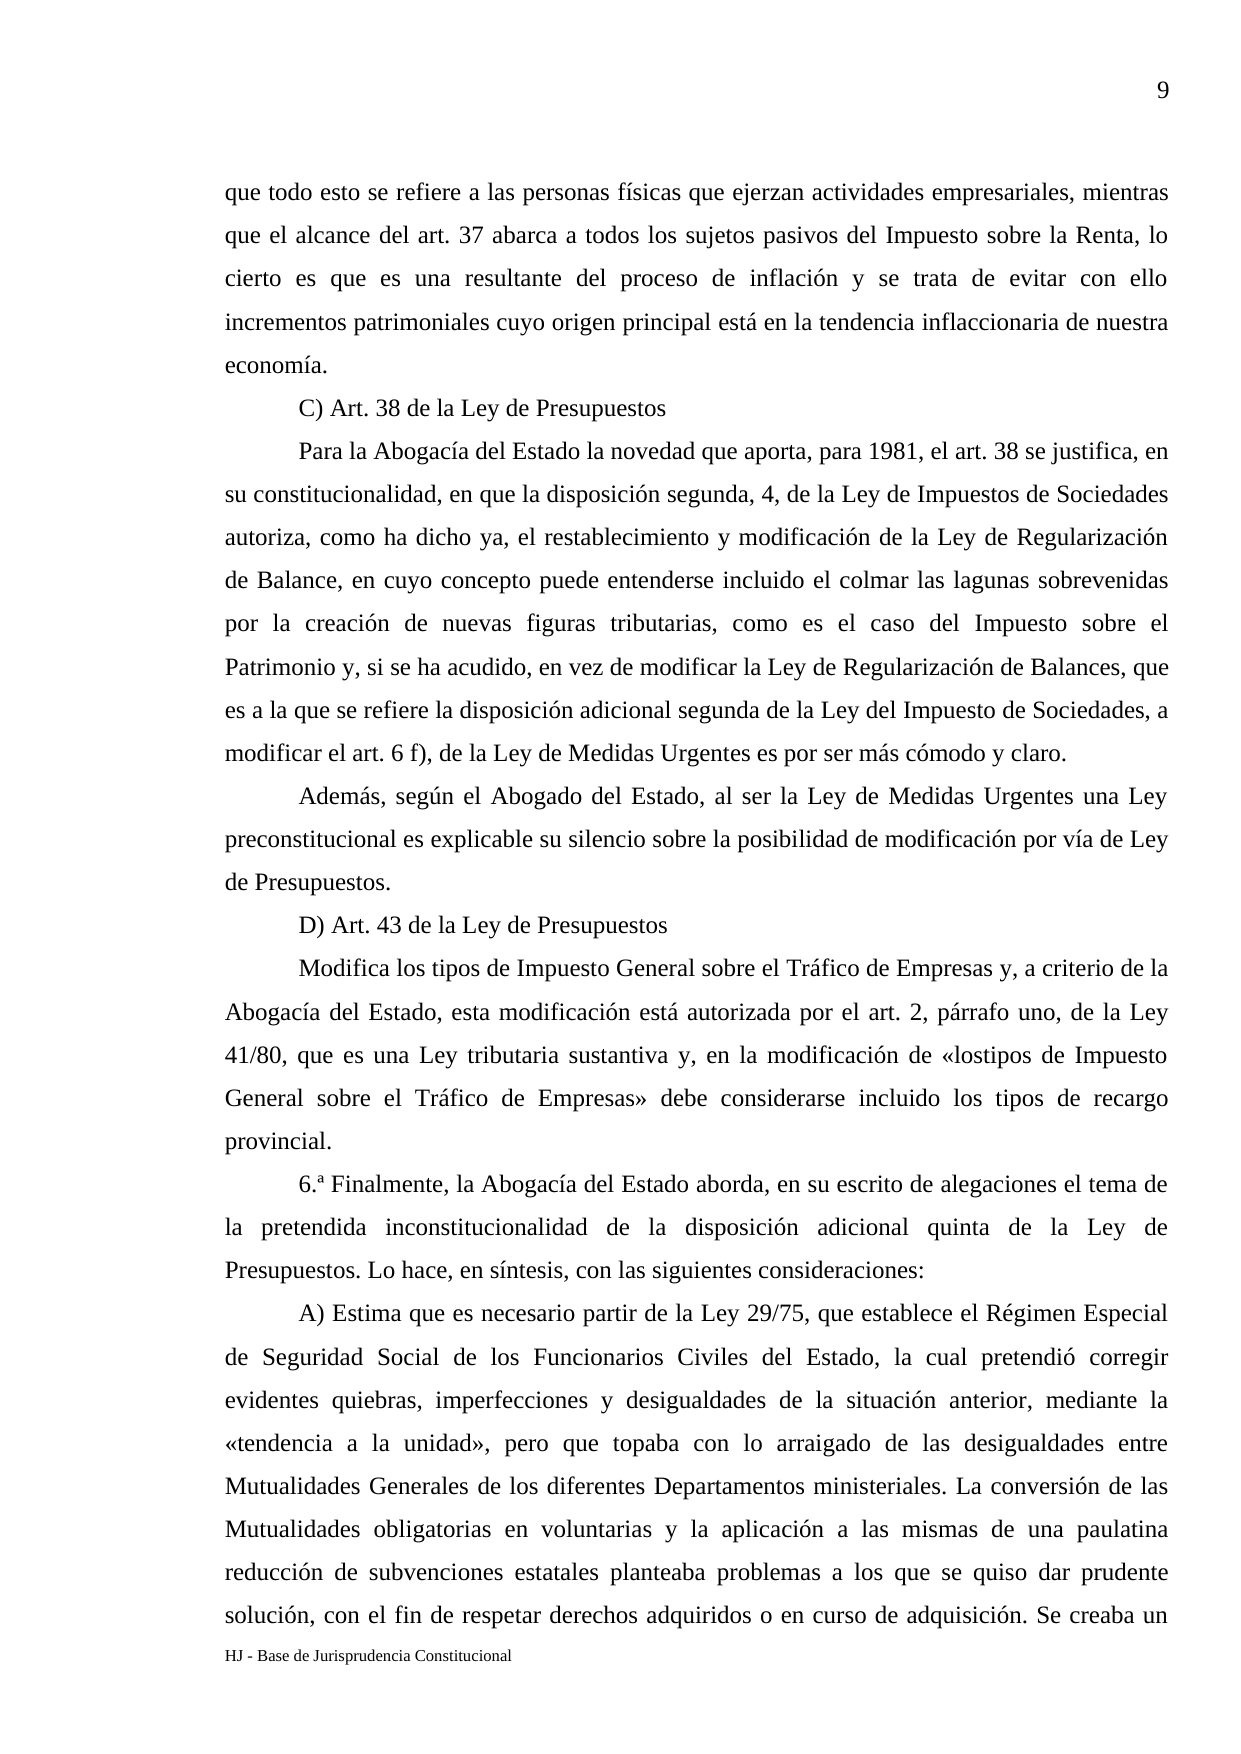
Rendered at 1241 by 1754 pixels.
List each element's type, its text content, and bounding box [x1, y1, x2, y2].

text Modifica los tipos de Impuesto General sobre el Tráfico de Empresas y, a criterio de la Abogacía del Estado, esta modificación está autorizada por el art. 2, párrafo uno, de la Ley 41/80, que es una Ley tributaria sustantiva y, en la modificación de «lostipos de Impuesto General sobre el Tráfico de Empresas» debe considerarse incluido los tipos de recargo provincial. [224, 953, 1169, 1155]
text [224, 1298, 1169, 1629]
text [224, 177, 1169, 378]
text Además, según el Abogado del Estado, al ser la Ley de Medidas Urgentes una Ley preconstitucional es explicable su silencio sobre la posibilidad de modificación por vía de Ley de Presupuestos. [224, 781, 1169, 896]
text 6.ª Finalmente, la Abogacía del Estado aborda, en su escrito de alegaciones el tema de la pretendida inconstitucionalidad de la disposición adicional quinta de la Ley de Presupuestos. Lo hace, en síntesis, con las siguientes consideraciones: [224, 1169, 1169, 1284]
text D) Art. 43 de la Ley de Presupuestos [224, 910, 1169, 939]
text Para la Abogacía del Estado la novedad que aporta, para 1981, el art. 38 se justifica, en su constitucionalidad, en que la disposición segunda, 4, de la Ley de Impuestos de Sociedades autoriza, como ha dicho ya, el restablecimiento y modificación de la Ley de Regularización de Balance, en cuyo concepto puede entenderse incluido el colmar las lagunas sobrevenidas por la creación de nuevas figuras tributarias, como es el caso del Impuesto sobre el Patrimonio y, si se ha acudido, en vez de modificar la Ley de Regularización de Balances, que es a la que se refiere la disposición adicional segunda de la Ley del Impuesto de Sociedades, a modificar el art. 6 f), de la Ley de Medidas Urgentes es por ser más cómodo y claro. [224, 436, 1169, 767]
text C) Art. 38 de la Ley de Presupuestos [224, 393, 1169, 422]
